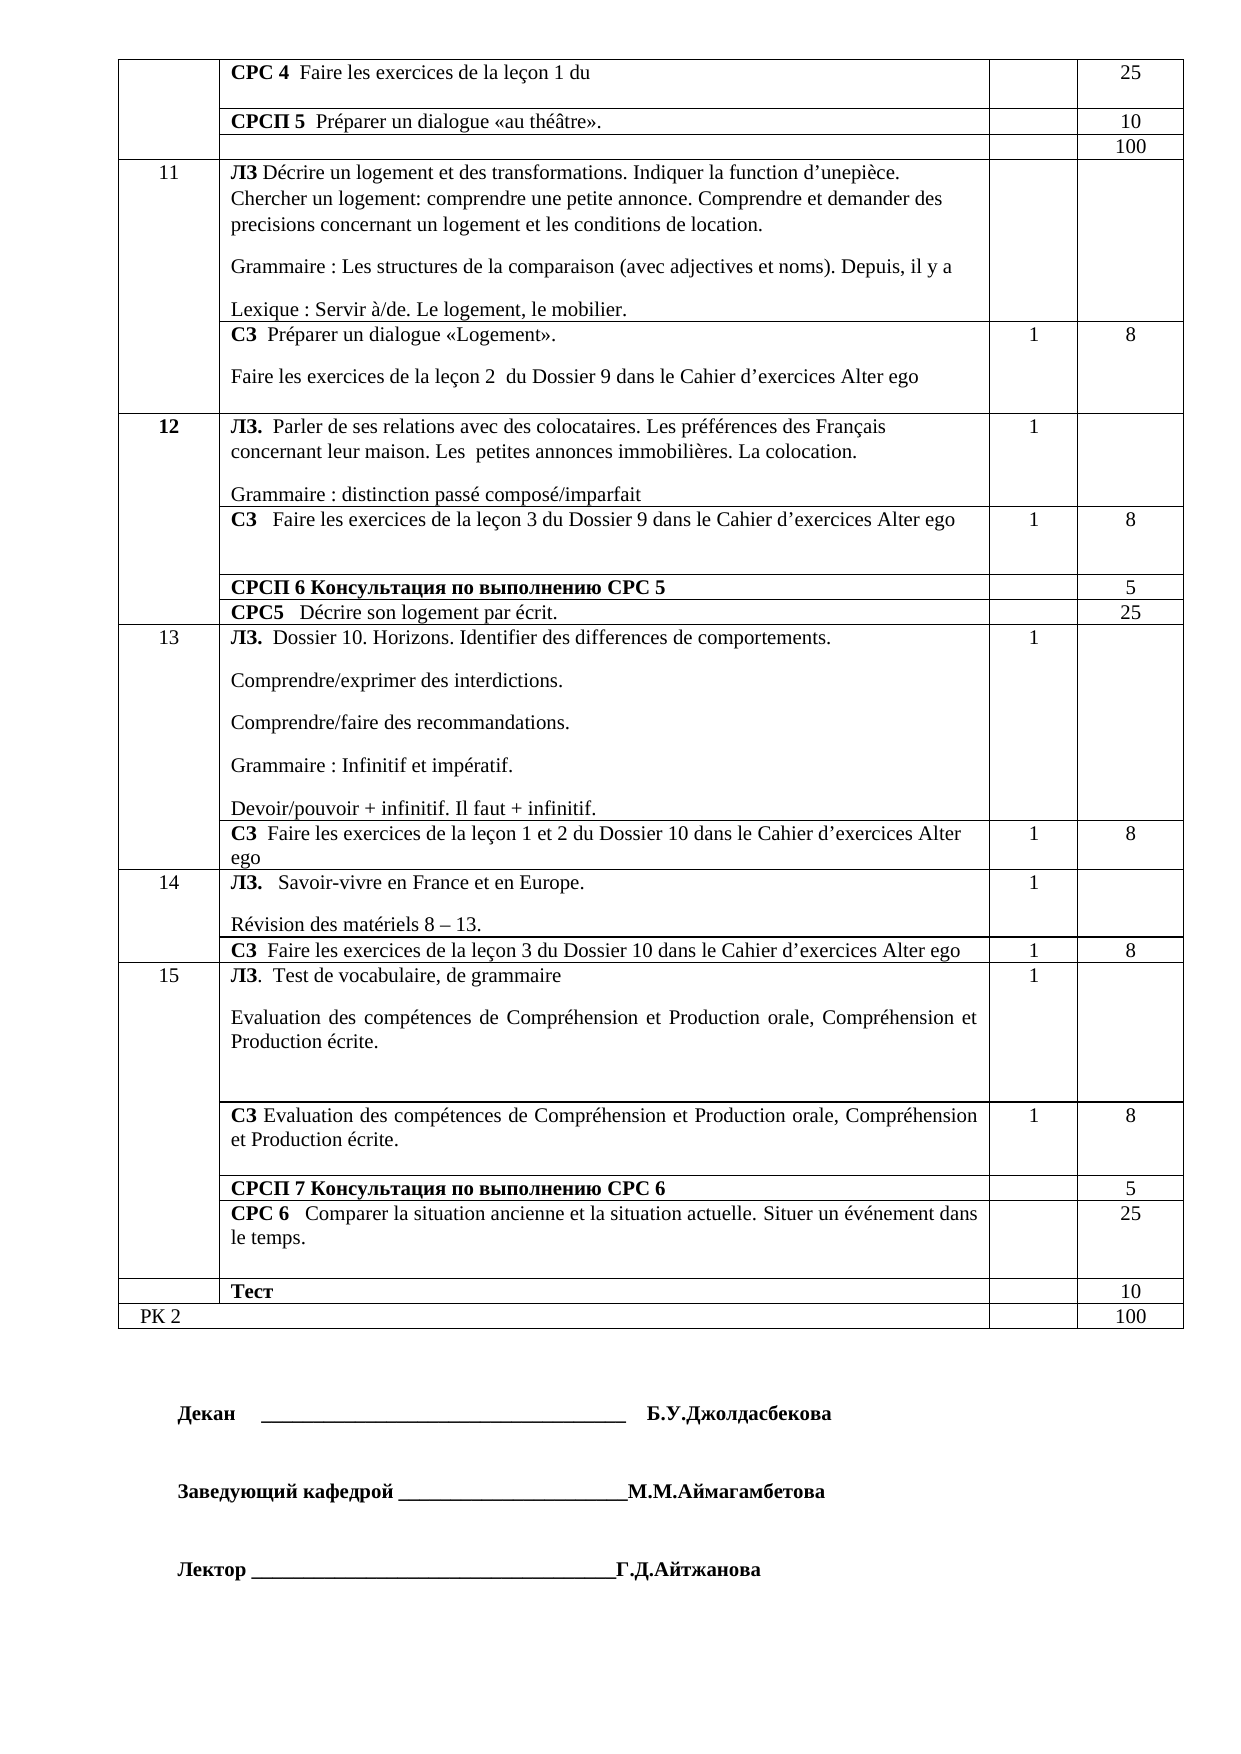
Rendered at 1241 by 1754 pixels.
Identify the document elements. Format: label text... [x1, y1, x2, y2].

table_cell 1 [990, 507, 1077, 574]
table_cell СЗ Préparer un dialogue «Logement». Faire les exercices de la leçon 2 du Dossier 9 dans le Cahier d’exercices Alter ego [220, 322, 989, 412]
table_cell [990, 1279, 1077, 1303]
table_cell 1 [990, 870, 1077, 936]
table_cell [990, 1201, 1077, 1278]
table_cell 100 [1078, 1304, 1183, 1328]
table_cell СЗ Faire les exercices de la leçon 3 du Dossier 9 dans le Cahier d’exercices Alter ego [220, 507, 989, 574]
table_cell ЛЗ. Parler de ses relations avec des colocataires. Les préférences des Français concernant leur maison. Les petites annonces immobilières. La colocation. Grammaire : distinction passé composé/imparfait [220, 414, 989, 506]
table_cell [990, 160, 1077, 321]
table_cell Тест [220, 1279, 989, 1303]
table_cell 13 [119, 625, 219, 869]
table_cell 1 [990, 821, 1077, 869]
table_cell 11 [119, 160, 219, 412]
table_cell [1078, 414, 1183, 506]
table_cell СРСП 5 Préparer un dialogue «au théâtre». [220, 109, 989, 133]
table_cell СРС5 Décrire son logement par écrit. [220, 600, 989, 624]
table_cell 10 [1078, 1279, 1183, 1303]
table_cell [990, 575, 1077, 599]
table_cell 1 [990, 963, 1077, 1101]
table_cell [990, 600, 1077, 624]
table_cell 10 [1078, 109, 1183, 133]
table_cell СЗ Evaluation des compétences de Compréhension et Production orale, Compréhension et Production écrite. [220, 1103, 989, 1175]
table_cell СРС 4 Faire les exercices de la leçon 1 du [220, 60, 989, 108]
table_cell 8 [1078, 507, 1183, 574]
table_cell [119, 1279, 219, 1303]
table_cell 25 [1078, 60, 1183, 108]
table_cell 1 [990, 938, 1077, 962]
table_cell 14 [119, 870, 219, 962]
table_cell [990, 109, 1077, 133]
table_cell 8 [1078, 821, 1183, 869]
table_cell СРСП 6 Консультация по выполнению СРС 5 [220, 575, 989, 599]
table_cell СЗ Faire les exercices de la leçon 3 du Dossier 10 dans le Cahier d’exercices Alter ego [220, 938, 989, 962]
table_cell ЛЗ. Test de vocabulaire, de grammaire Evaluation des compétences de Compréhension et Production orale, Compréhension et Production écrite. [220, 963, 989, 1101]
table_cell [990, 135, 1077, 158]
table_cell [220, 135, 989, 158]
table_cell РК 2 [119, 1304, 989, 1328]
table_cell 8 [1078, 322, 1183, 412]
table_cell 1 [990, 625, 1077, 819]
table_cell [1078, 625, 1183, 819]
table_cell СРСП 7 Консультация по выполнению СРС 6 [220, 1176, 989, 1200]
table_cell [1078, 870, 1183, 936]
table_cell 25 [1078, 600, 1183, 624]
table_cell СЗ Faire les exercices de la leçon 1 et 2 du Dossier 10 dans le Cahier d’exercices Alter ego [220, 821, 989, 869]
table_cell 1 [990, 322, 1077, 412]
table_cell ЛЗ. Savoir-vivre en France et en Europe. Révision des matériels 8 – 13. [220, 870, 989, 936]
text Заведующий кафедрой ______________________М.М.Аймагамбетова [177, 1479, 1152, 1503]
table_cell [1078, 160, 1183, 321]
text Декан ___________________________________ Б.У.Джолдасбекова [177, 1401, 1152, 1425]
table_cell [990, 1304, 1077, 1328]
table_cell [1078, 963, 1183, 1101]
table_cell СРС 6 Comparer la situation ancienne et la situation actuelle. Situer un événement dans le temps. [220, 1201, 989, 1278]
table_cell 1 [990, 414, 1077, 506]
table_cell 15 [119, 963, 219, 1278]
table_cell [990, 60, 1077, 108]
table_cell 25 [1078, 1201, 1183, 1278]
table_cell 12 [119, 414, 219, 624]
table_cell ЛЗ Décrire un logement et des transformations. Indiquer la function d’unepièce. Chercher un logement: comprendre une petite annonce. Comprendre et demander des precisions concernant un logement et les conditions de location. Grammaire : Les structures de la comparaison (avec adjectives et noms). Depuis, il y a Lexique : Servir à/de. Le logement, le mobilier. [220, 160, 989, 321]
table_cell 8 [1078, 938, 1183, 962]
table_cell ЛЗ. Dossier 10. Horizons. Identifier des differences de comportements. Comprendre/exprimer des interdictions. Comprendre/faire des recommandations. Grammaire : Infinitif et impératif. Devoir/pouvoir + infinitif. Il faut + infinitif. [220, 625, 989, 819]
table_cell 5 [1078, 575, 1183, 599]
table_cell [990, 1176, 1077, 1200]
table_cell 8 [1078, 1103, 1183, 1175]
text Лектор ___________________________________Г.Д.Айтжанова [177, 1557, 1152, 1581]
table_cell 5 [1078, 1176, 1183, 1200]
table_cell 100 [1078, 135, 1183, 158]
table_cell 1 [990, 1103, 1077, 1175]
